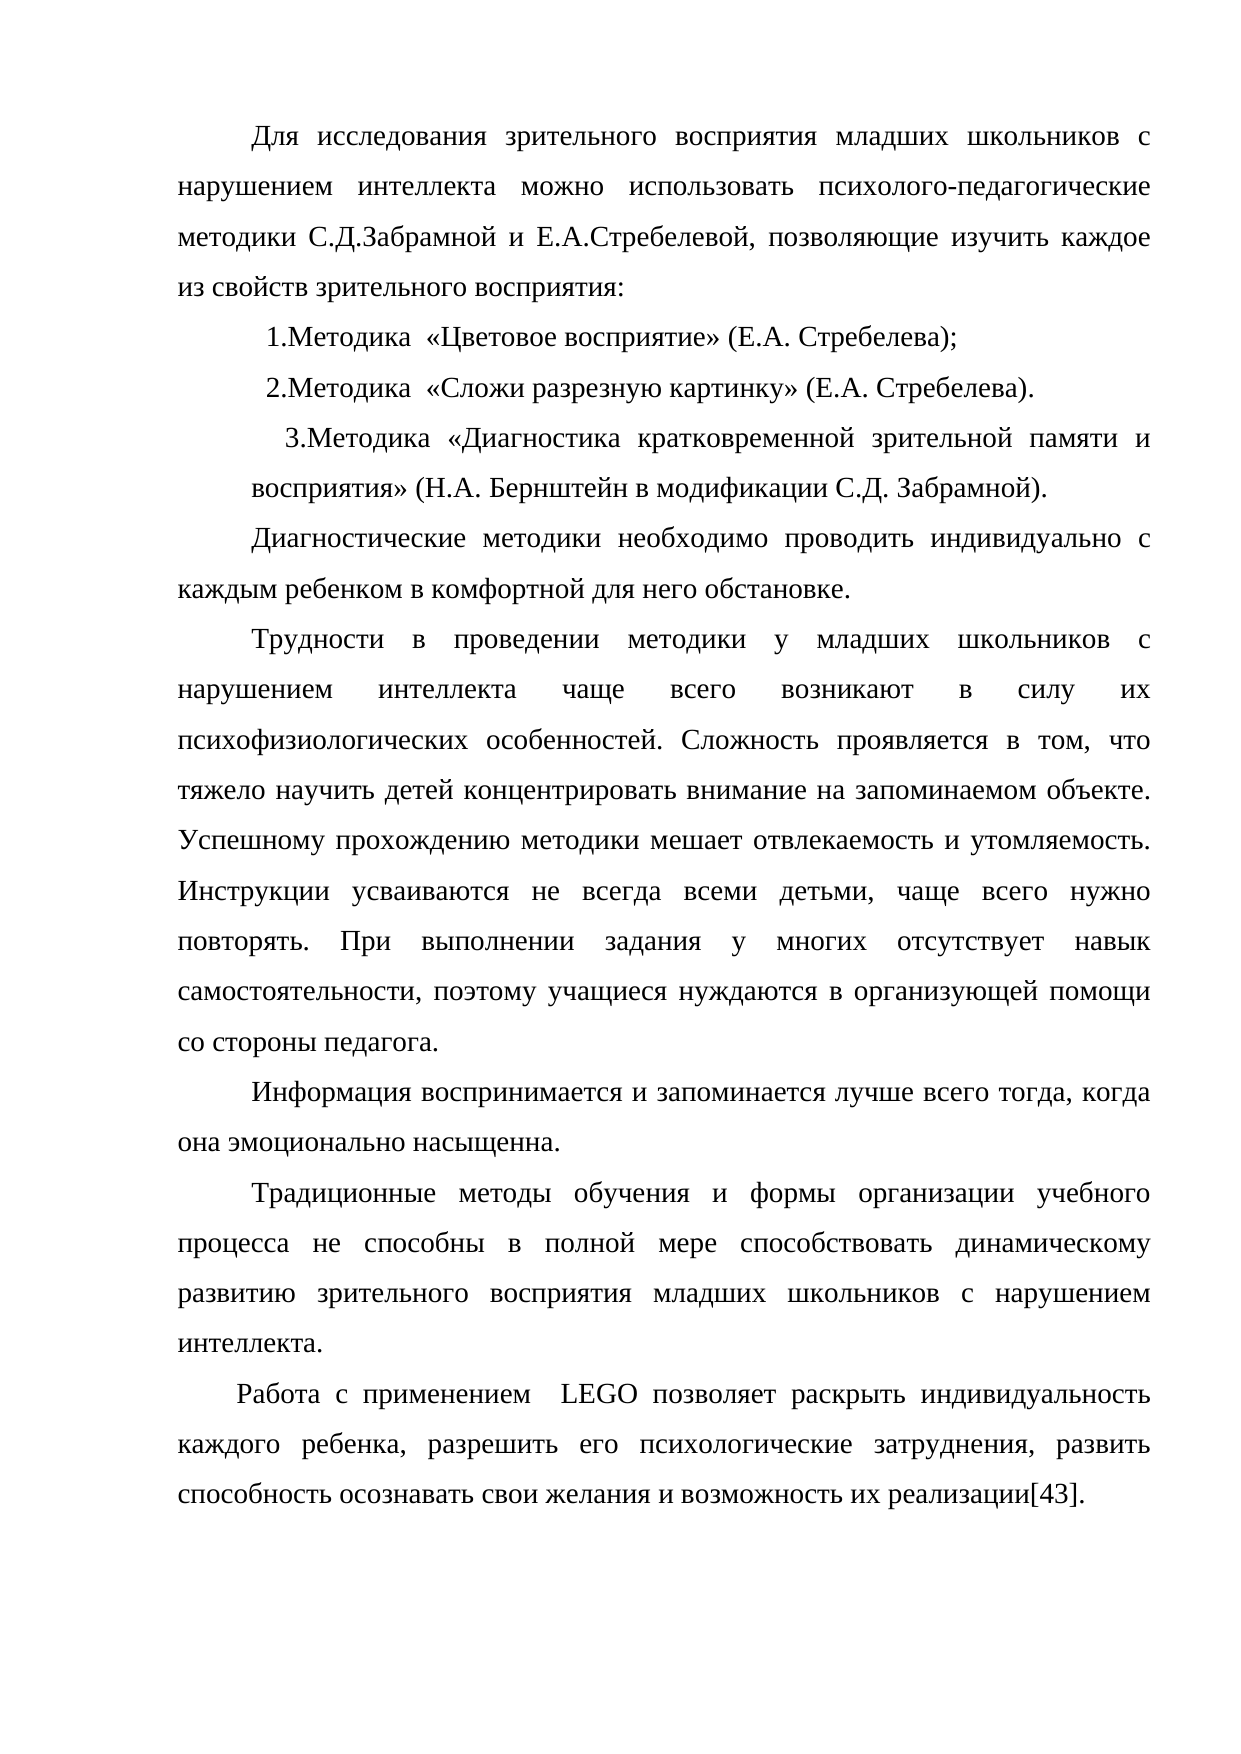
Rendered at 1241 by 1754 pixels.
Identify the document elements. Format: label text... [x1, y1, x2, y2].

list 2.Методика «Сложи разрезную картинку» (Е.А. Стребелева). [251, 370, 1152, 403]
list Диагностические методики необходимо проводить индивидуально с каждым ребенком в комфортной для него обстановке. [177, 521, 1152, 604]
list Информация воспринимается и запоминается лучше всего тогда, когда она эмоционально насыщенна. [177, 1074, 1152, 1158]
list Трудности в проведении методики у младших школьников с нарушением интеллекта чаще всего возникают в силу их психофизиологических особенностей. Сложность проявляется в том, что тяжело научить детей концентрировать внимание на запоминаемом объекте. Успешному прохождению методики мешает отвлекаемость и утомляемость. Инструкции усваиваются не всегда всеми детьми, чаще всего нужно повторять. При выполнении задания у многих отсутствует навык самостоятельности, поэтому учащиеся нуждаются в организующей помощи со стороны педагога. [177, 621, 1152, 1057]
text Для исследования зрительного восприятия младших школьников с нарушением интеллекта можно использовать психолого-педагогические методики С.Д.Забрамной и Е.А.Стребелевой, позволяющие изучить каждое из свойств зрительного восприятия: [177, 118, 1152, 303]
list 1.Методика «Цветовое восприятие» (Е.А. Стребелева); [251, 319, 1152, 353]
list Традиционные методы обучения и формы организации учебного процесса не способны в полной мере способствовать динамическому развитию зрительного восприятия младших школьников с нарушением интеллекта. [177, 1175, 1152, 1359]
text Работа с применением LEGO позволяет раскрыть индивидуальность каждого ребенка, разрешить его психологические затруднения, развить способность осознавать свои желания и возможность их реализации[43]. [177, 1376, 1152, 1510]
list 3.Методика «Диагностика кратковременной зрительной памяти и восприятия» (Н.А. Бернштейн в модификации С.Д. Забрамной). [251, 420, 1152, 504]
